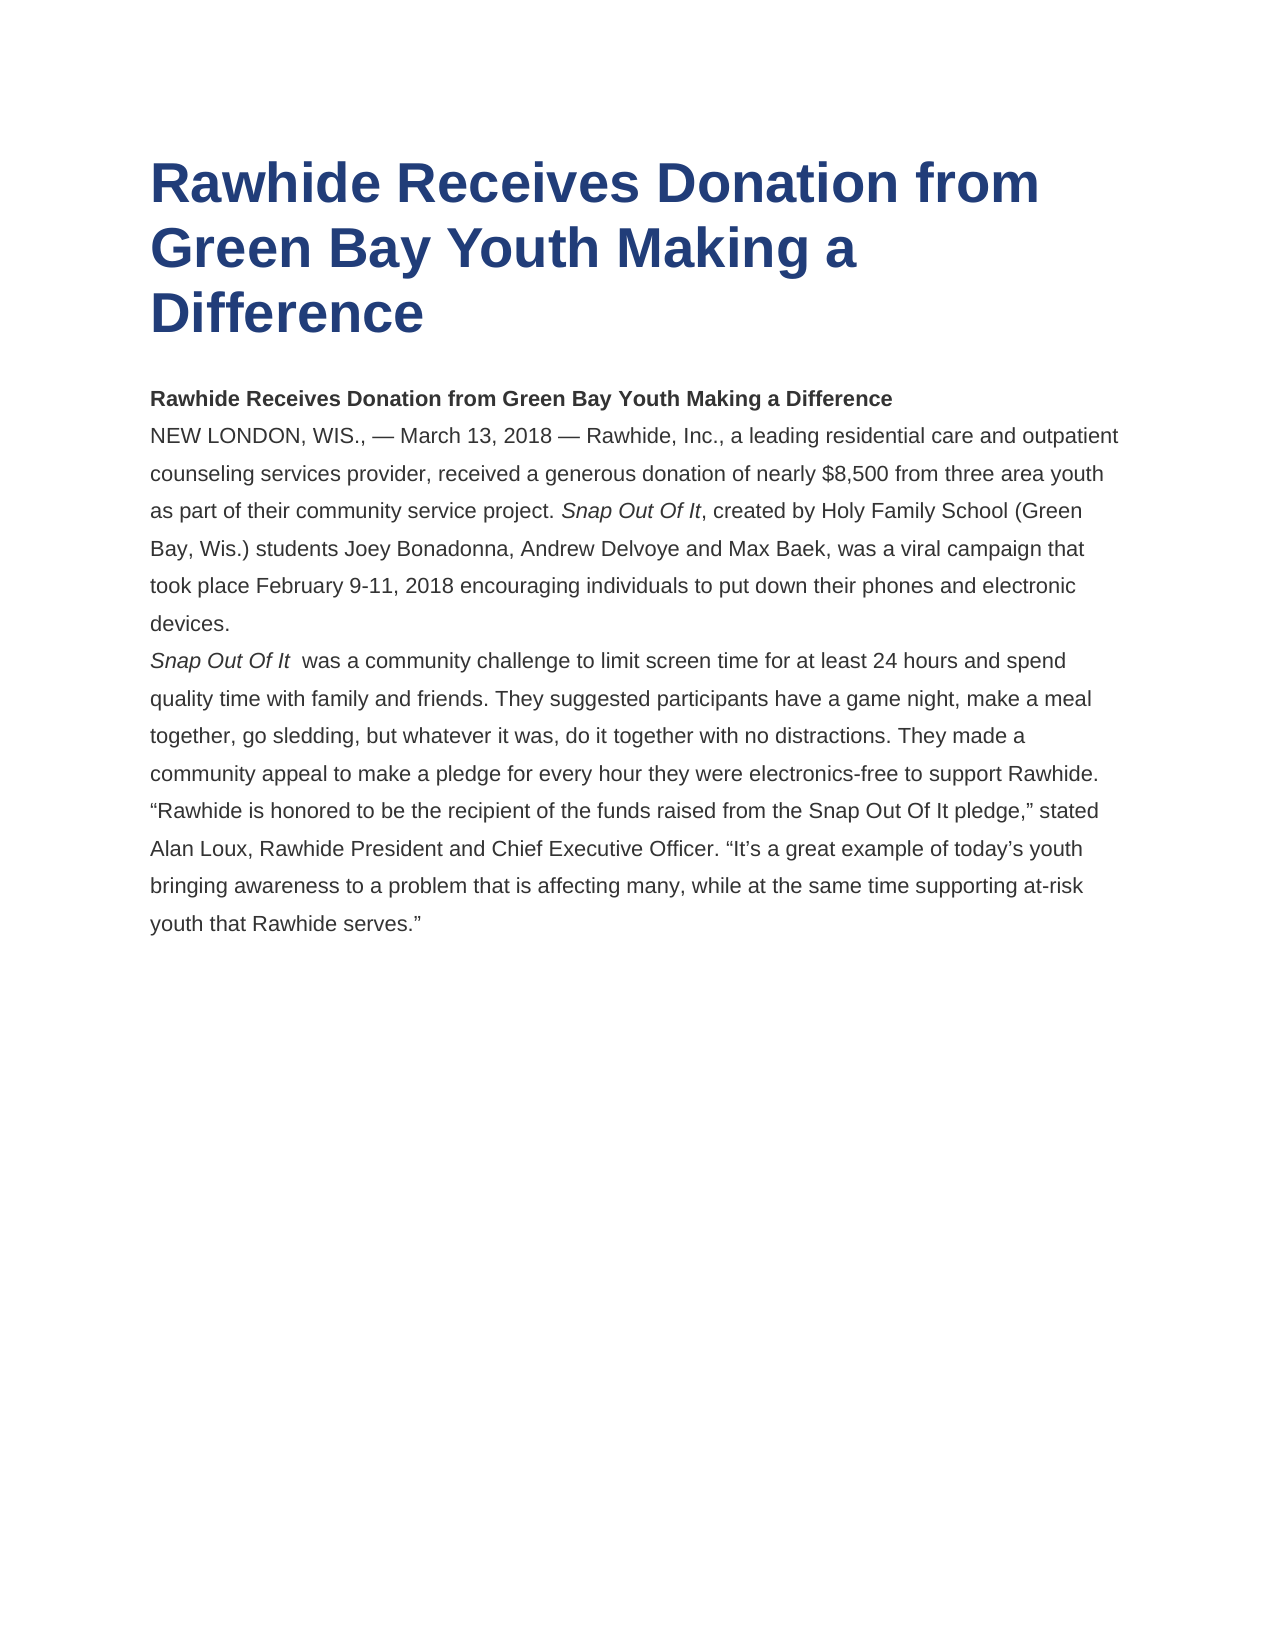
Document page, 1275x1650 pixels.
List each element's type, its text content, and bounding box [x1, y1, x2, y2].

text NEW LONDON, WIS., — March 13, 2018 — Rawhide, Inc., a leading residential care and outpatient counseling services provider, received a generous donation of nearly $8,500 from three area youth as part of their community service project. Snap Out Of It, created by Holy Family School (Green Bay, Wis.) students Joey Bonadonna, Andrew Delvoye and Max Baek, was a viral campaign that took place February 9-11, 2018 encouraging individuals to put down their phones and electronic devices. [150, 411, 1125, 636]
text “Rawhide is honored to be the recipient of the funds raised from the Snap Out Of It pledge,” stated Alan Loux, Rawhide President and Chief Executive Officer. “It’s a great example of today’s youth bringing awareness to a problem that is affecting many, while at the same time supporting at-risk youth that Rawhide serves.” [150, 786, 1125, 936]
text Rawhide Receives Donation from Green Bay Youth Making a Difference [150, 150, 1125, 344]
text Rawhide Receives Donation from Green Bay Youth Making a Difference [150, 373, 1125, 411]
text Snap Out Of It was a community challenge to limit screen time for at least 24 hours and spend quality time with family and friends. They suggested participants have a game night, make a meal together, go sledding, but whatever it was, do it together with no distractions. They made a community appeal to make a pledge for every hour they were electronics-free to support Rawhide. [150, 636, 1125, 786]
